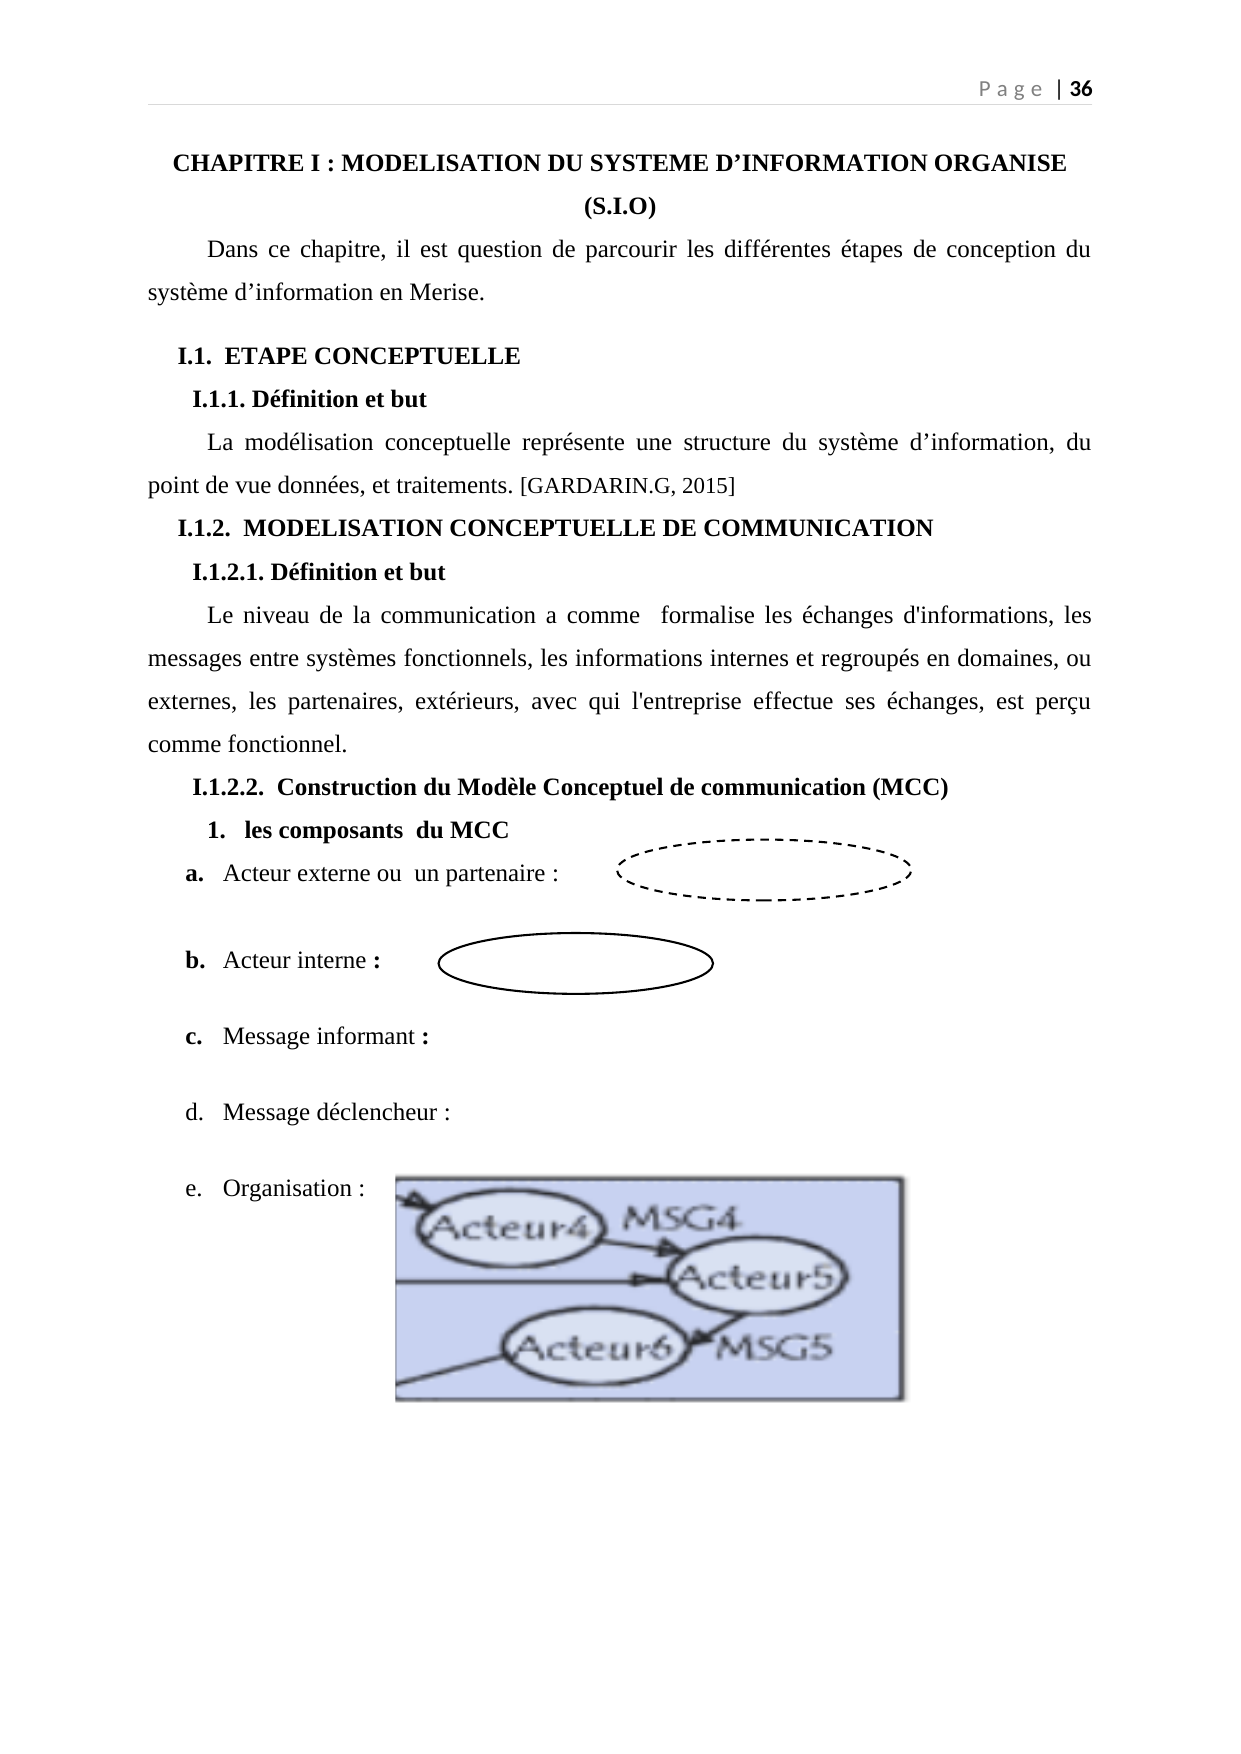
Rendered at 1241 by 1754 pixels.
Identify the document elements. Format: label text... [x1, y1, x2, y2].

list Acteur externe ou un partenaire : [185, 858, 639, 887]
list Organisation : [185, 1173, 1092, 1202]
list Acteur externe ou un partenaire : [890, 858, 1092, 887]
subtitle I.1.2.1. Définition et but [148, 557, 1092, 585]
list Message informant : [185, 1021, 1092, 1050]
text Le niveau de la communication a comme formalise les échanges d'informations, les messages entre systèmes fonctionnels, les informations internes et regroupés en domaines, ou externes, les partenaires, extérieurs, avec qui l'entreprise effectue ses échanges, est perçu comme fonctionnel. [148, 600, 1092, 758]
subtitle I.1.2.2. Construction du Modèle Conceptuel de communication (MCC) [148, 772, 1092, 801]
subtitle I.1.2. MODELISATION CONCEPTUELLE DE COMMUNICATION [148, 513, 1092, 542]
subtitle CHAPITRE I : MODELISATION DU SYSTEME D’INFORMATION ORGANISE (S.I.O) [148, 148, 1092, 219]
subtitle I.1.1. Définition et but [148, 384, 1092, 413]
list Acteur interne : [692, 945, 1092, 973]
list Message déclencheur : [185, 1097, 1092, 1126]
list les composants du MCC [207, 815, 1092, 844]
subtitle I.1. ETAPE CONCEPTUELLE [148, 341, 1092, 370]
picture [395, 1202, 912, 1404]
subtitle La modélisation conceptuelle représente une structure du système d’information, du point de vue données, et traitements. [GARDARIN.G, 2015] [148, 427, 1092, 499]
text Dans ce chapitre, il est question de parcourir les différentes étapes de conception du système d’information en Merise. [148, 234, 1092, 306]
list Acteur interne : [185, 945, 460, 973]
